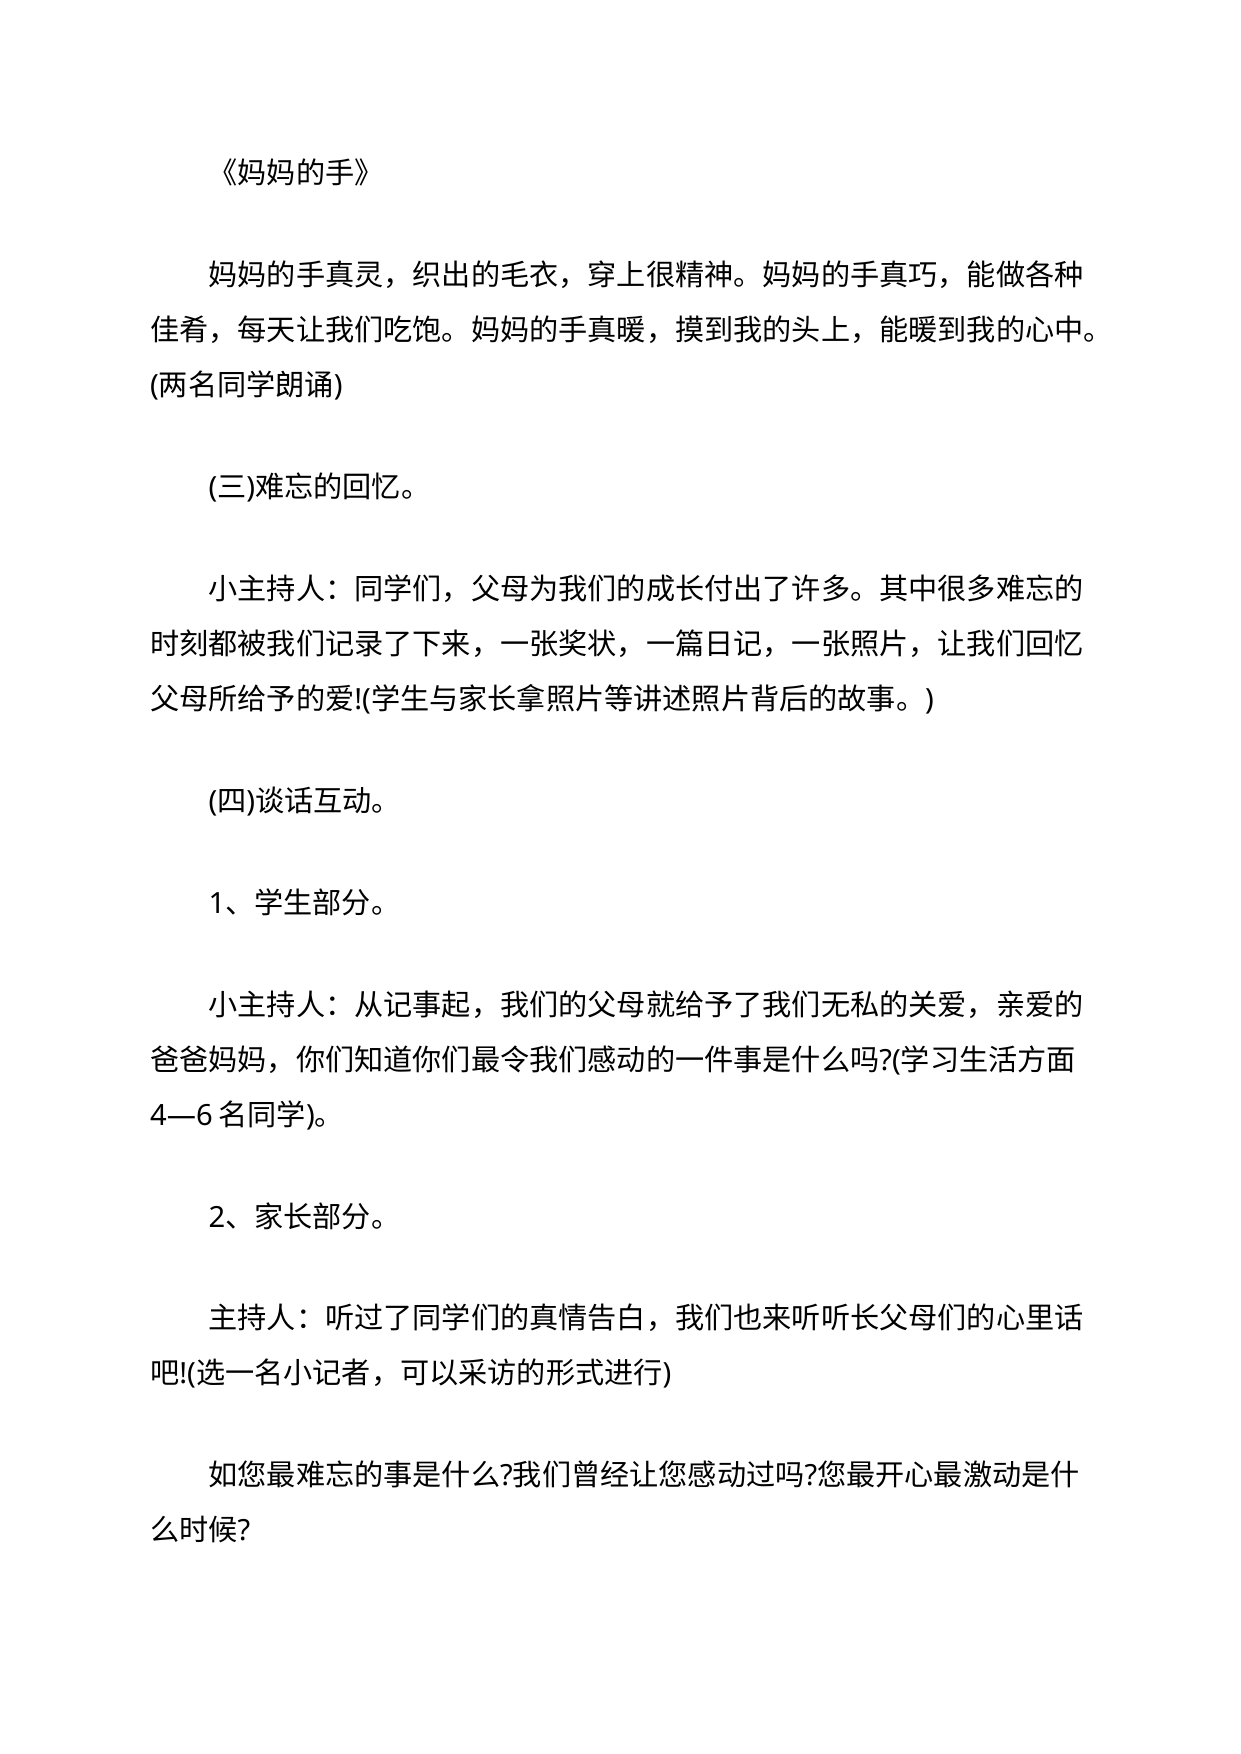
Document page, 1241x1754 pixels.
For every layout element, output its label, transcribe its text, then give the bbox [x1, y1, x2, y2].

text 妈妈的手真灵，织出的毛衣，穿上很精神。妈妈的手真巧，能做各种佳肴，每天让我们吃饱。妈妈的手真暖，摸到我的头上，能暖到我的心中。(两名同学朗诵) [150, 252, 1090, 404]
text 小主持人：从记事起，我们的父母就给予了我们无私的关爱，亲爱的爸爸妈妈，你们知道你们最令我们感动的一件事是什么吗?(学习生活方面4—6名同学)。 [150, 981, 1090, 1133]
text 1、学生部分。 [150, 879, 1090, 922]
text 主持人：听过了同学们的真情告白，我们也来听听长父母们的心里话吧!(选一名小记者，可以采访的形式进行) [150, 1295, 1090, 1392]
text 2、家长部分。 [150, 1193, 1090, 1236]
text 《妈妈的手》 [150, 150, 1090, 192]
text 如您最难忘的事是什么?我们曾经让您感动过吗?您最开心最激动是什么时候? [150, 1452, 1090, 1549]
text 小主持人：同学们，父母为我们的成长付出了许多。其中很多难忘的时刻都被我们记录了下来，一张奖状，一篇日记，一张照片，让我们回忆父母所给予的爱!(学生与家长拿照片等讲述照片背后的故事。) [150, 566, 1090, 718]
text (四)谈话互动。 [150, 777, 1090, 820]
text (三)难忘的回忆。 [150, 463, 1090, 506]
